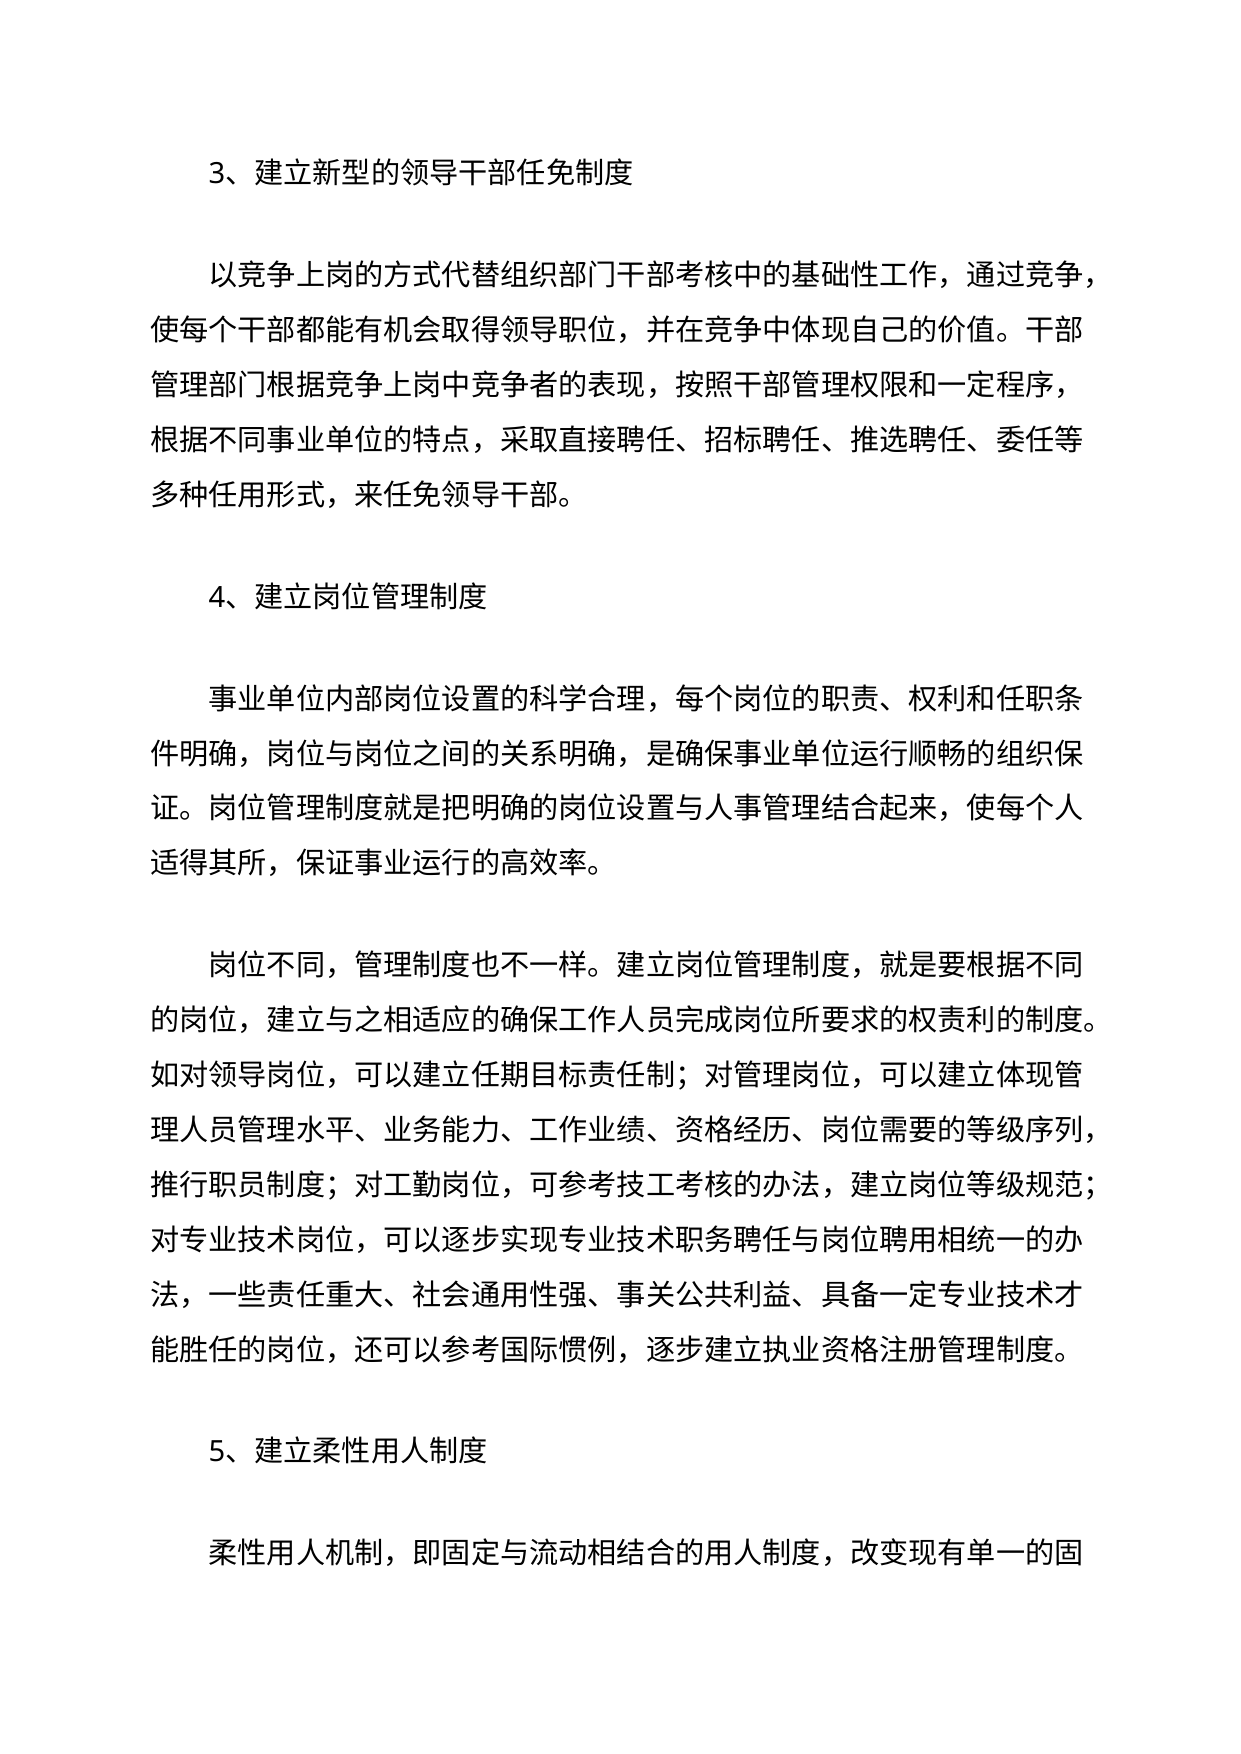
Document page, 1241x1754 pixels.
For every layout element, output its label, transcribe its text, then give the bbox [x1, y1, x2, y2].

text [150, 1530, 1090, 1572]
text 以竞争上岗的方式代替组织部门干部考核中的基础性工作，通过竞争，使每个干部都能有机会取得领导职位，并在竞争中体现自己的价值。干部管理部门根据竞争上岗中竞争者的表现，按照干部管理权限和一定程序，根据不同事业单位的特点，采取直接聘任、招标聘任、推选聘任、委任等多种任用形式，来任免领导干部。 [150, 252, 1090, 514]
text 5、建立柔性用人制度 [150, 1428, 1090, 1470]
text 事业单位内部岗位设置的科学合理，每个岗位的职责、权利和任职条件明确，岗位与岗位之间的关系明确，是确保事业单位运行顺畅的组织保证。岗位管理制度就是把明确的岗位设置与人事管理结合起来，使每个人适得其所，保证事业运行的高效率。 [150, 675, 1090, 882]
text 3、建立新型的领导干部任免制度 [150, 150, 1090, 192]
text 岗位不同，管理制度也不一样。建立岗位管理制度，就是要根据不同的岗位，建立与之相适应的确保工作人员完成岗位所要求的权责利的制度。如对领导岗位，可以建立任期目标责任制；对管理岗位，可以建立体现管理人员管理水平、业务能力、工作业绩、资格经历、岗位需要的等级序列，推行职员制度；对工勤岗位，可参考技工考核的办法，建立岗位等级规范；对专业技术岗位，可以逐步实现专业技术职务聘任与岗位聘用相统一的办法，一些责任重大、社会通用性强、事关公共利益、具备一定专业技术才能胜任的岗位，还可以参考国际惯例，逐步建立执业资格注册管理制度。 [150, 942, 1090, 1368]
text 4、建立岗位管理制度 [150, 573, 1090, 616]
